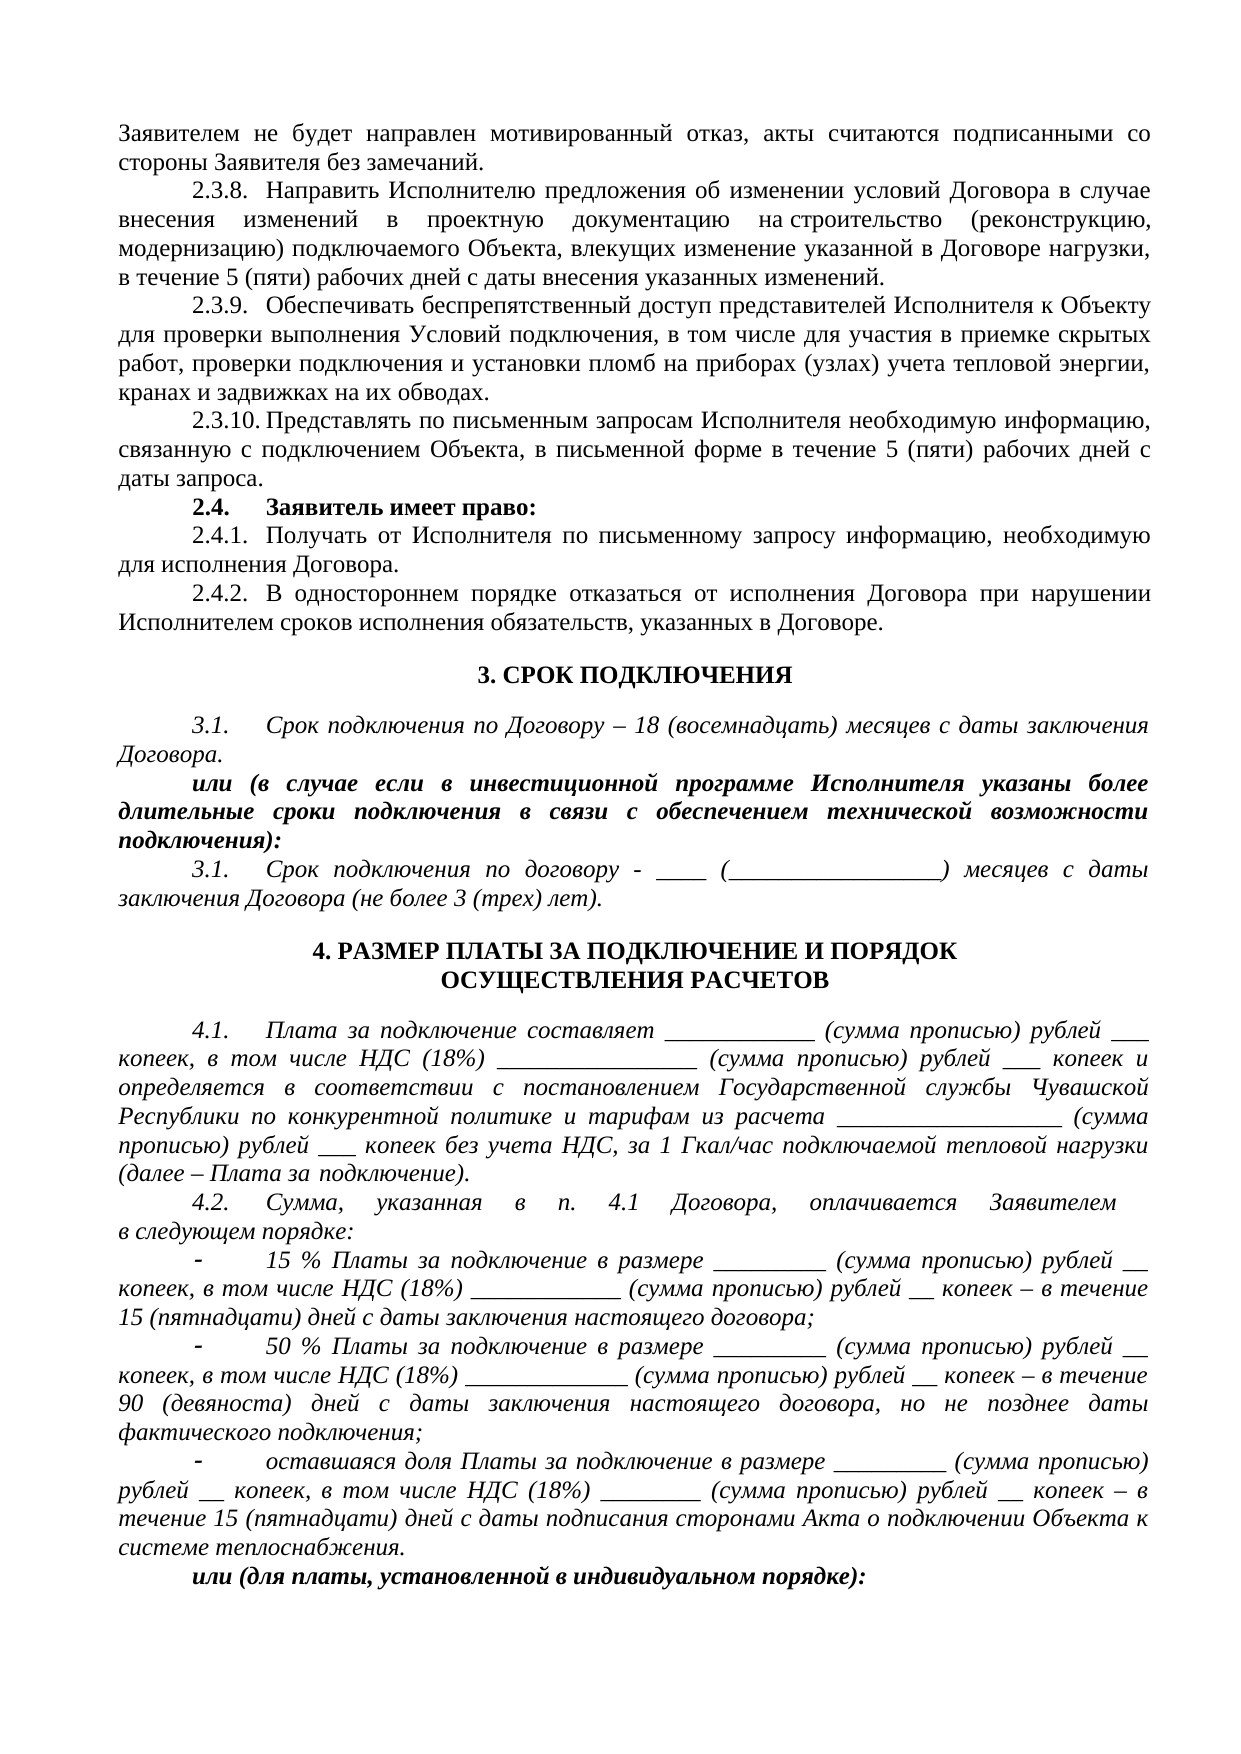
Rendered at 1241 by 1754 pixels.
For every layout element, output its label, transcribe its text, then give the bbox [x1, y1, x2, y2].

text 2.4.1. Получать от Исполнителя по письменному запросу информацию, необходимую для исполнения Договора. [118, 521, 1152, 578]
text или (для платы, установленной в индивидуальном порядке): [192, 1561, 1152, 1590]
text 4.1. Плата за подключение составляет ____________ (сумма прописью) рублей ___ копеек, в том числе НДС (18%) ________________ (сумма прописью) рублей ___ копеек и определяется в соответствии с постановлением Государственной службы Чувашской Республики по конкурентной политике и тарифам из расчета __________________ (сумма прописью) рублей ___ копеек без учета НДС, за 1 Гкал/час подключаемой тепловой нагрузки (далее – Плата за подключение). [118, 1015, 1152, 1187]
text ОСУЩЕСТВЛЕНИЯ РАСЧЕТОВ [118, 965, 1152, 994]
text 2.3.8. Направить Исполнителю предложения об изменении условий Договора в случае внесения изменений в проектную документацию на строительство (реконструкцию, модернизацию) подключаемого Объекта, влекущих изменение указанной в Договоре нагрузки, в течение 5 (пяти) рабочих дней с даты внесения указанных изменений. [118, 176, 1152, 291]
list 15 % Платы за подключение в размере _________ (сумма прописью) рублей __ копеек, в том числе НДС (18%) ____________ (сумма прописью) рублей __ копеек ‒ в течение 15 (пятнадцати) дней с даты заключения настоящего договора; [118, 1245, 1152, 1331]
text 3. СРОК ПОДКЛЮЧЕНИЯ [118, 661, 1152, 689]
list 50 % Платы за подключение в размере _________ (сумма прописью) рублей __ копеек, в том числе НДС (18%) _____________ (сумма прописью) рублей __ копеек ‒ в течение 90 (девяноста) дней с даты заключения настоящего договора, но не позднее даты фактического подключения; [118, 1331, 1152, 1446]
text 3.1. Срок подключения по Договору – 18 (восемнадцать) месяцев с даты заключения Договора. [118, 710, 1152, 768]
text 4.2. Сумма, указанная в п. 4.1 Договора, оплачивается Заявителем в следующем порядке: [118, 1187, 1152, 1245]
text 2.4. Заявитель имеет право: [192, 492, 1152, 521]
text 2.3.9. Обеспечивать беспрепятственный доступ представителей Исполнителя к Объекту для проверки выполнения Условий подключения, в том числе для участия в приемке скрытых работ, проверки подключения и установки пломб на приборах (узлах) учета тепловой энергии, кранах и задвижках на их обводах. [118, 291, 1152, 406]
text 2.3.10. Представлять по письменным запросам Исполнителя необходимую информацию, связанную с подключением Объекта, в письменной форме в течение 5 (пяти) рабочих дней с даты запроса. [118, 406, 1152, 492]
text или (в случае если в инвестиционной программе Исполнителя указаны более длительные сроки подключения в связи с обеспечением технической возможности подключения): [118, 768, 1152, 854]
text 2.4.2. В одностороннем порядке отказаться от исполнения Договора при нарушении Исполнителем сроков исполнения обязательств, указанных в Договоре. [118, 578, 1152, 636]
list оставшаяся доля Платы за подключение в размере _________ (сумма прописью) рублей __ копеек, в том числе НДС (18%) ________ (сумма прописью) рублей __ копеек ‒ в течение 15 (пятнадцати) дней с даты подписания сторонами Акта о подключении Объекта к системе теплоснабжения. [118, 1446, 1152, 1561]
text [118, 118, 1152, 176]
text 4. РАЗМЕР ПЛАТЫ ЗА ПОДКЛЮЧЕНИЕ И ПОРЯДОК [118, 936, 1152, 965]
text 3.1. Срок подключения по договору - ____ (_________________) месяцев с даты заключения Договора (не более 3 (трех) лет). [118, 854, 1152, 911]
